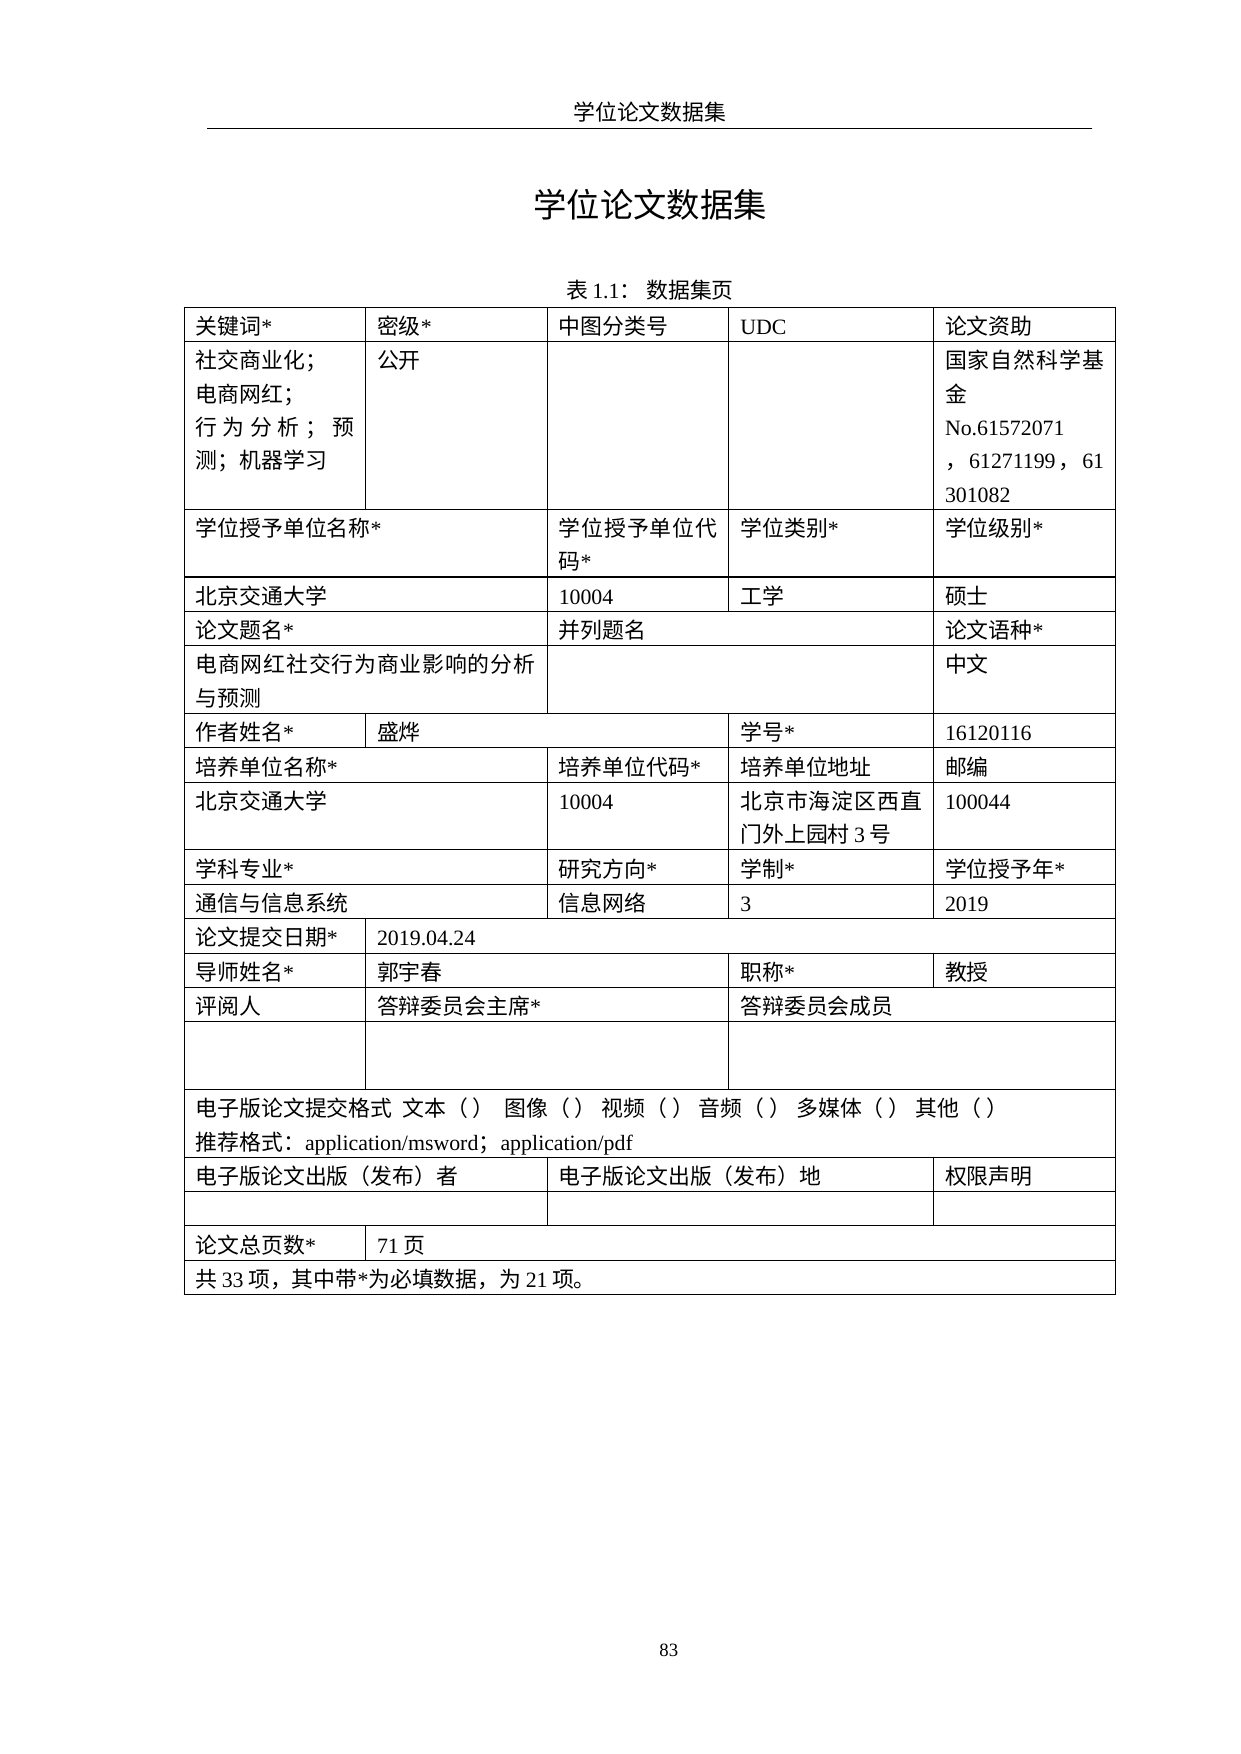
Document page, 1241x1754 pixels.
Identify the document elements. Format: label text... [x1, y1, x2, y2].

table_header 论文资助 [934, 308, 1115, 341]
table_cell [548, 646, 933, 713]
table_cell 论文总页数* [185, 1226, 365, 1260]
table_cell 电子版论文出版（发布）者 [185, 1158, 547, 1191]
table_cell 学位类别* [729, 510, 933, 576]
table_cell 10004 [548, 783, 728, 849]
table_cell [729, 1022, 1115, 1089]
table_cell 通信与信息系统 [185, 885, 547, 918]
table_cell [729, 342, 933, 509]
table_cell 100044 [934, 783, 1115, 849]
table_cell 公开 [366, 342, 547, 509]
table_cell 10004 [548, 578, 728, 611]
table_cell 社交商业化； 电商网红； 行为分析；预测；机器学习 [185, 342, 365, 509]
table_cell 信息网络 [548, 885, 728, 918]
table_cell 北京交通大学 [185, 783, 547, 849]
table_cell 论文语种* [934, 612, 1115, 645]
table_cell 学制* [729, 850, 933, 884]
table_cell 并列题名 [548, 612, 933, 645]
table_cell 16120116 [934, 714, 1115, 747]
table_cell 学位授予单位名称* [185, 510, 547, 576]
table_cell 北京市海淀区西直门外上园村3号 [729, 783, 933, 849]
table_cell 论文题名* [185, 612, 547, 645]
table_cell 导师姓名* [185, 954, 365, 987]
table_header 关键词* [185, 308, 365, 341]
table_cell 电子版论文出版（发布）地 [548, 1158, 933, 1191]
table_cell 权限声明 [934, 1158, 1115, 1191]
table_cell 学位授予单位代码* [548, 510, 728, 576]
table_header 密级* [366, 308, 547, 341]
table_cell [185, 1192, 547, 1225]
table_cell 电商网红社交行为商业影响的分析与预测 [185, 646, 547, 713]
table_cell [548, 342, 728, 509]
table_cell 71页 [366, 1226, 1115, 1260]
table_cell [548, 1192, 933, 1225]
table_cell 3 [729, 885, 933, 918]
table_cell [185, 1022, 365, 1089]
table_cell 2019.04.24 [366, 919, 1115, 952]
table_cell 论文提交日期* [185, 919, 365, 952]
table_cell 培养单位名称* [185, 748, 547, 782]
text 学位论文数据集 [207, 179, 1092, 227]
table_header UDC [729, 308, 933, 341]
table_cell [934, 1192, 1115, 1225]
table_cell 学位级别* [934, 510, 1115, 576]
table_cell 工学 [729, 578, 933, 611]
table_cell 答辩委员会主席* [366, 988, 728, 1021]
table_cell 电子版论文提交格式 文本（ ） 图像（ ） 视频（ ） 音频（ ） 多媒体（ ） 其他（ ） 推荐格式：application/msword；application/pdf [185, 1090, 1115, 1157]
table_cell 邮编 [934, 748, 1115, 782]
table_cell 2019 [934, 885, 1115, 918]
table_header 中图分类号 [548, 308, 728, 341]
table_cell [366, 1022, 728, 1089]
table_cell 郭宇春 [366, 954, 728, 987]
table_cell 研究方向* [548, 850, 728, 884]
table_cell 职称* [729, 954, 933, 987]
table_cell 学科专业* [185, 850, 547, 884]
table_cell 中文 [934, 646, 1115, 713]
table_cell 共33项，其中带*为必填数据，为21项。 [185, 1261, 1115, 1294]
table_cell 学号* [729, 714, 933, 747]
text 表1.1： 数据集页 [207, 265, 1092, 307]
table_cell 评阅人 [185, 988, 365, 1021]
table_cell 培养单位代码* [548, 748, 728, 782]
table_cell 作者姓名* [185, 714, 365, 747]
table_cell 培养单位地址 [729, 748, 933, 782]
table_cell 答辩委员会成员 [729, 988, 1115, 1021]
table_cell 学位授予年* [934, 850, 1115, 884]
table_cell 国家自然科学基金No.61572071，61271199，61301082 [934, 342, 1115, 509]
table_cell 硕士 [934, 578, 1115, 611]
table_cell 盛烨 [366, 714, 728, 747]
table_cell 教授 [934, 954, 1115, 987]
table_cell 北京交通大学 [185, 578, 547, 611]
